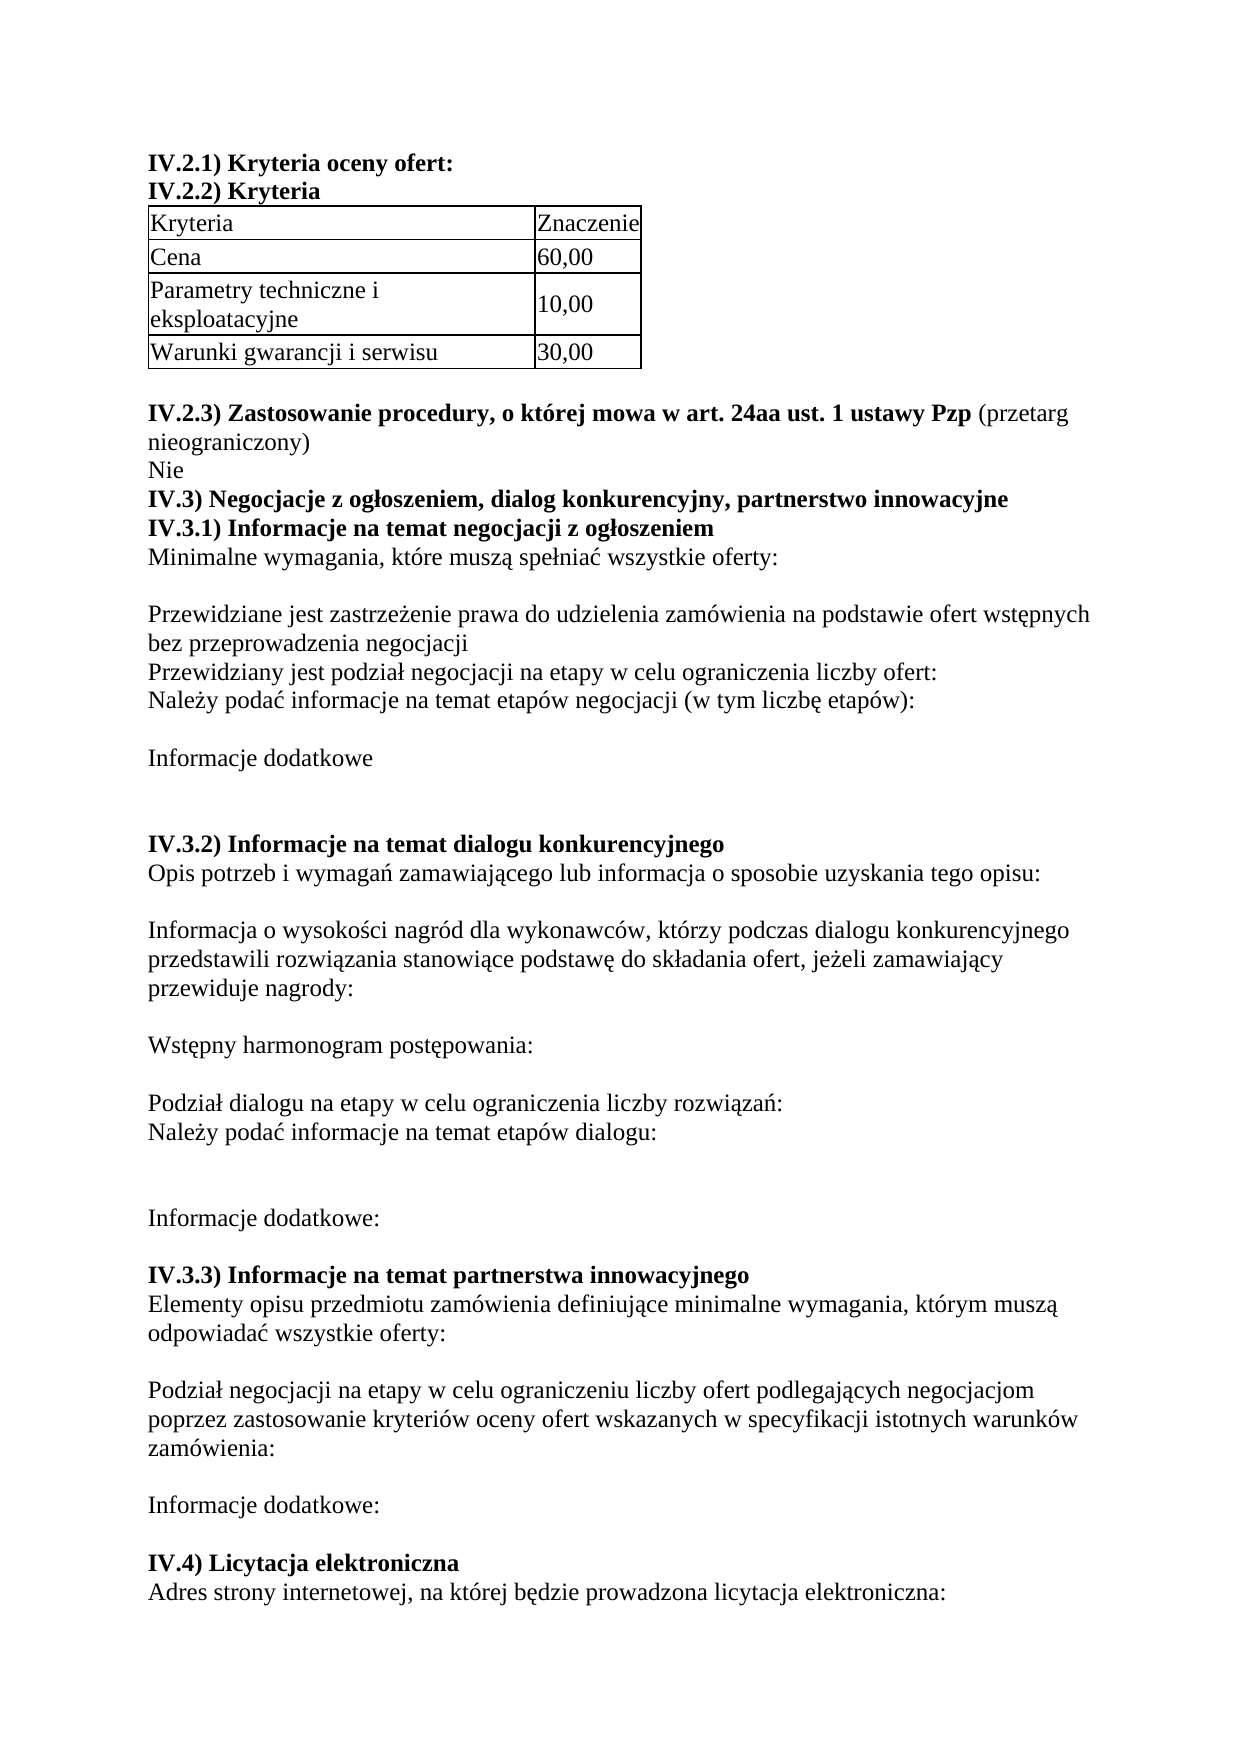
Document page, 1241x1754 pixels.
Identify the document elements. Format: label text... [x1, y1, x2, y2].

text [148, 148, 1093, 205]
table_cell Warunki gwarancji i serwisu [149, 336, 534, 368]
table_cell 60,00 [536, 240, 640, 272]
table_header Znaczenie [536, 207, 640, 238]
text IV.2.3) Zastosowanie procedury, o której mowa w art. 24aa ust. 1 ustawy Pzp (przetarg nieograniczony) Nie IV.3) Negocjacje z ogłoszeniem, dialog konkurencyjny, partnerstwo innowacyjne IV.3.1) Informacje na temat negocjacji z ogłoszeniem Minimalne wymagania, które muszą spełniać wszystkie oferty: Przewidziane jest zastrzeżenie prawa do udzielenia zamówienia na podstawie ofert wstępnych bez przeprowadzenia negocjacji Przewidziany jest podział negocjacji na etapy w celu ograniczenia liczby ofert: Należy podać informacje na temat etapów negocjacji (w tym liczbę etapów): Informacje dodatkowe IV.3.2) Informacje na temat dialogu konkurencyjnego Opis potrzeb i wymagań zamawiającego lub informacja o sposobie uzyskania tego opisu: Informacja o wysokości nagród dla wykonawców, którzy podczas dialogu konkurencyjnego przedstawili rozwiązania stanowiące podstawę do składania ofert, jeżeli zamawiający przewiduje nagrody: Wstępny harmonogram postępowania: Podział dialogu na etapy w celu ograniczenia liczby rozwiązań: Należy podać informacje na temat etapów dialogu: Informacje dodatkowe: IV.3.3) Informacje na temat partnerstwa innowacyjnego Elementy opisu przedmiotu zamówienia definiujące minimalne wymagania, którym muszą odpowiadać wszystkie oferty: Podział negocjacji na etapy w celu ograniczeniu liczby ofert podlegających negocjacjom poprzez zastosowanie kryteriów oceny ofert wskazanych w specyfikacji istotnych warunków zamówienia: Informacje dodatkowe: IV.4) Licytacja elektroniczna Adres strony internetowej, na której będzie prowadzona licytacja elektroniczna: [148, 369, 1093, 1605]
table_cell Parametry techniczne i eksploatacyjne [149, 274, 534, 334]
table_cell 10,00 [536, 274, 640, 334]
table_cell Cena [149, 240, 534, 272]
table_header Kryteria [149, 207, 534, 238]
table_cell 30,00 [536, 336, 640, 368]
